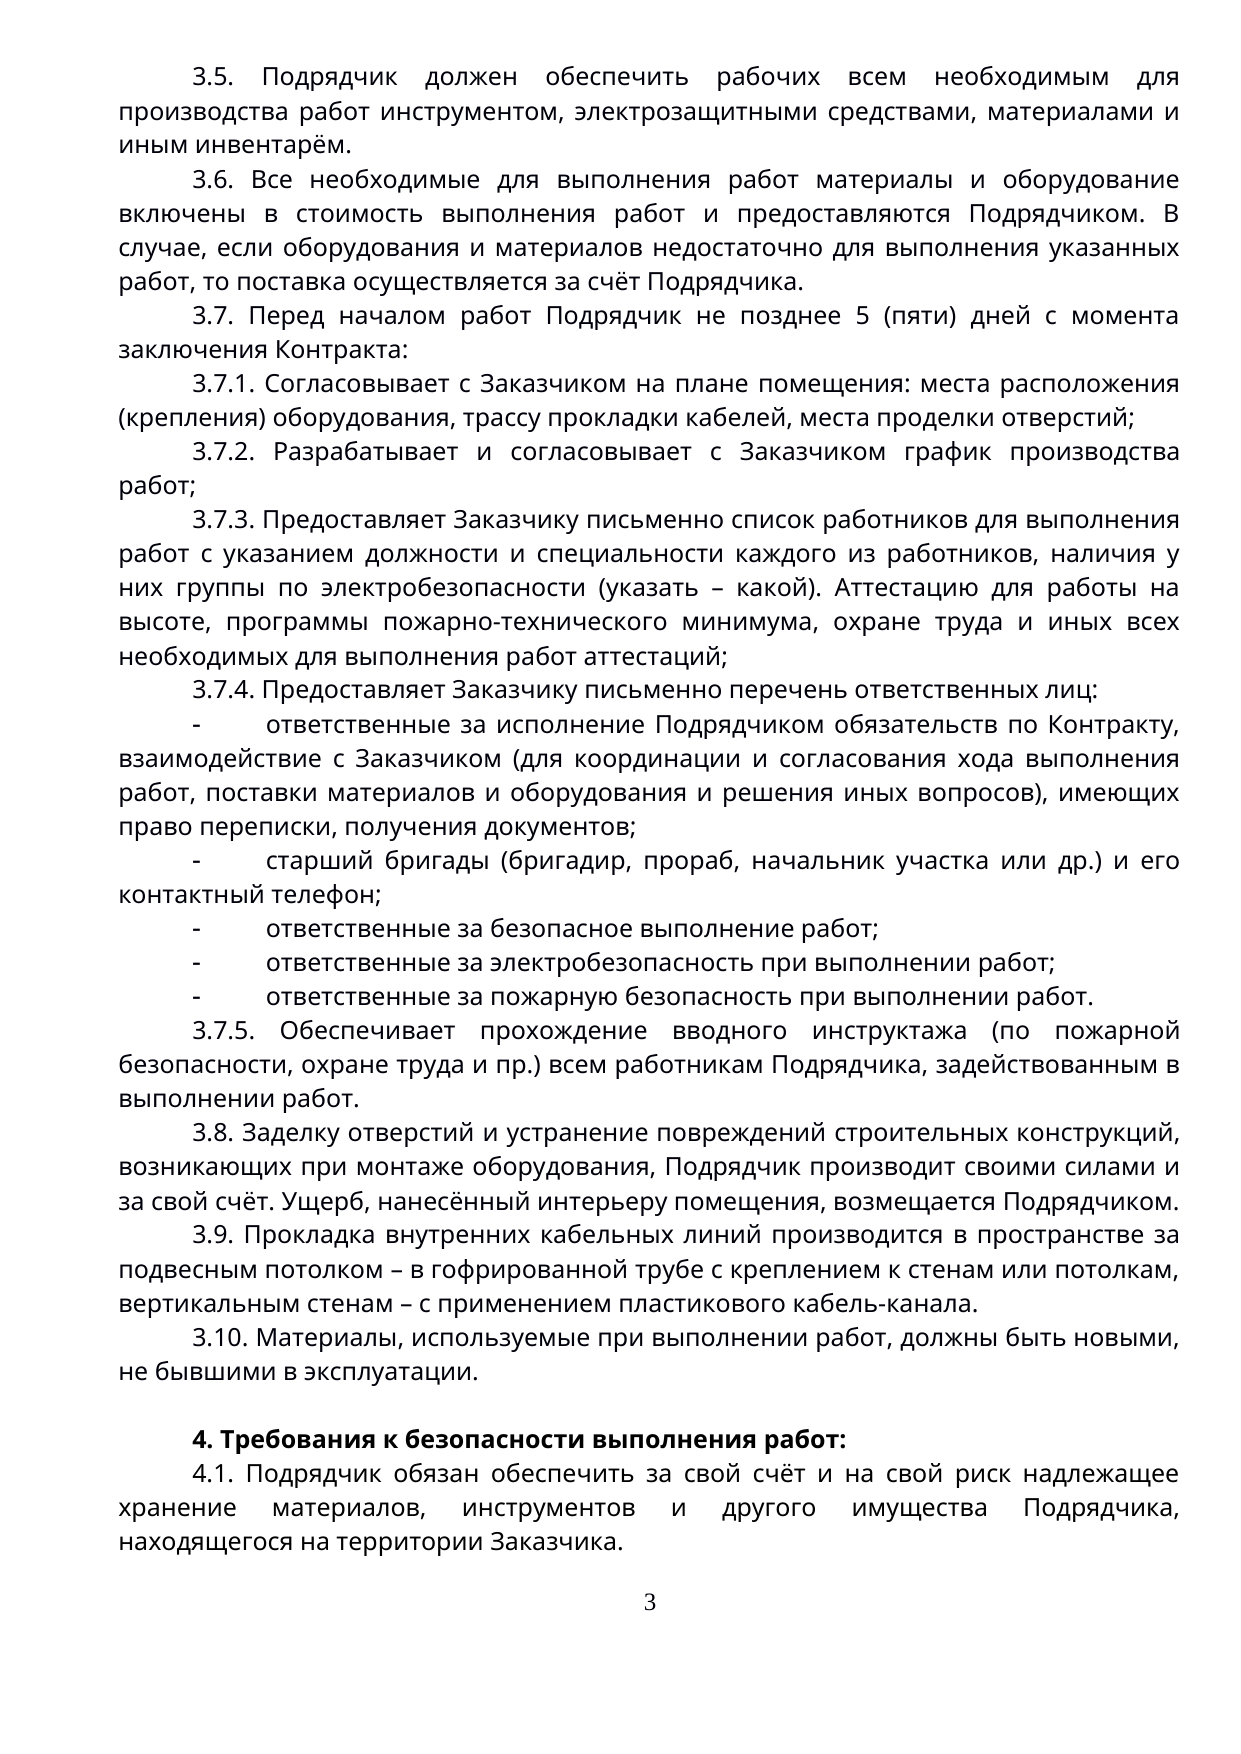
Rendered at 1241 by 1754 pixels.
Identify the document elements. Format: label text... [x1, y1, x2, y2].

text 4.1. Подрядчик обязан обеспечить за свой счёт и на свой риск надлежащее хранение материалов, инструментов и другого имущества Подрядчика, находящегося на территории Заказчика. [118, 1456, 1181, 1558]
text 3.10. Материалы, используемые при выполнении работ, должны быть новыми, не бывшими в эксплуатации. [118, 1319, 1181, 1387]
text 3.7.5. Обеспечивает прохождение вводного инструктажа (по пожарной безопасности, охране труда и пр.) всем работникам Подрядчика, задействованным в выполнении работ. [118, 1013, 1181, 1115]
text 3.7.2. Разрабатывает и согласовывает с Заказчиком график производства работ; [118, 434, 1181, 502]
list ответственные за пожарную безопасность при выполнении работ. [118, 979, 1181, 1013]
text 3.6. Все необходимые для выполнения работ материалы и оборудование включены в стоимость выполнения работ и предоставляются Подрядчиком. В случае, если оборудования и материалов недостаточно для выполнения указанных работ, то поставка осуществляется за счёт Подрядчика. [118, 161, 1181, 297]
text 3.9. Прокладка внутренних кабельных линий производится в пространстве за подвесным потолком – в гофрированной трубе с креплением к стенам или потолкам, вертикальным стенам – с применением пластикового кабель-канала. [118, 1217, 1181, 1319]
list ответственные за исполнение Подрядчиком обязательств по Контракту, взаимодействие с Заказчиком (для координации и согласования хода выполнения работ, поставки материалов и оборудования и решения иных вопросов), имеющих право переписки, получения документов; [118, 706, 1181, 842]
text 3.7.3. Предоставляет Заказчику письменно список работников для выполнения работ с указанием должности и специальности каждого из работников, наличия у них группы по электробезопасности (указать – какой). Аттестацию для работы на высоте, программы пожарно-технического минимума, охране труда и иных всех необходимых для выполнения работ аттестаций; [118, 502, 1181, 672]
text 3.5. Подрядчик должен обеспечить рабочих всем необходимым для производства работ инструментом, электрозащитными средствами, материалами и иным инвентарём. [118, 59, 1181, 161]
list ответственные за безопасное выполнение работ; [118, 911, 1181, 945]
text 4. Требования к безопасности выполнения работ: [118, 1422, 1181, 1456]
text 3.7.4. Предоставляет Заказчику письменно перечень ответственных лиц: [118, 672, 1181, 706]
list ответственные за электробезопасность при выполнении работ; [118, 945, 1181, 979]
text 3.8. Заделку отверстий и устранение повреждений строительных конструкций, возникающих при монтаже оборудования, Подрядчик производит своими силами и за свой счёт. Ущерб, нанесённый интерьеру помещения, возмещается Подрядчиком. [118, 1115, 1181, 1217]
text 3.7. Перед началом работ Подрядчик не позднее 5 (пяти) дней с момента заключения Контракта: [118, 297, 1181, 366]
list старший бригады (бригадир, прораб, начальник участка или др.) и его контактный телефон; [118, 842, 1181, 911]
text 3.7.1. Согласовывает с Заказчиком на плане помещения: места расположения (крепления) оборудования, трассу прокладки кабелей, места проделки отверстий; [118, 366, 1181, 434]
